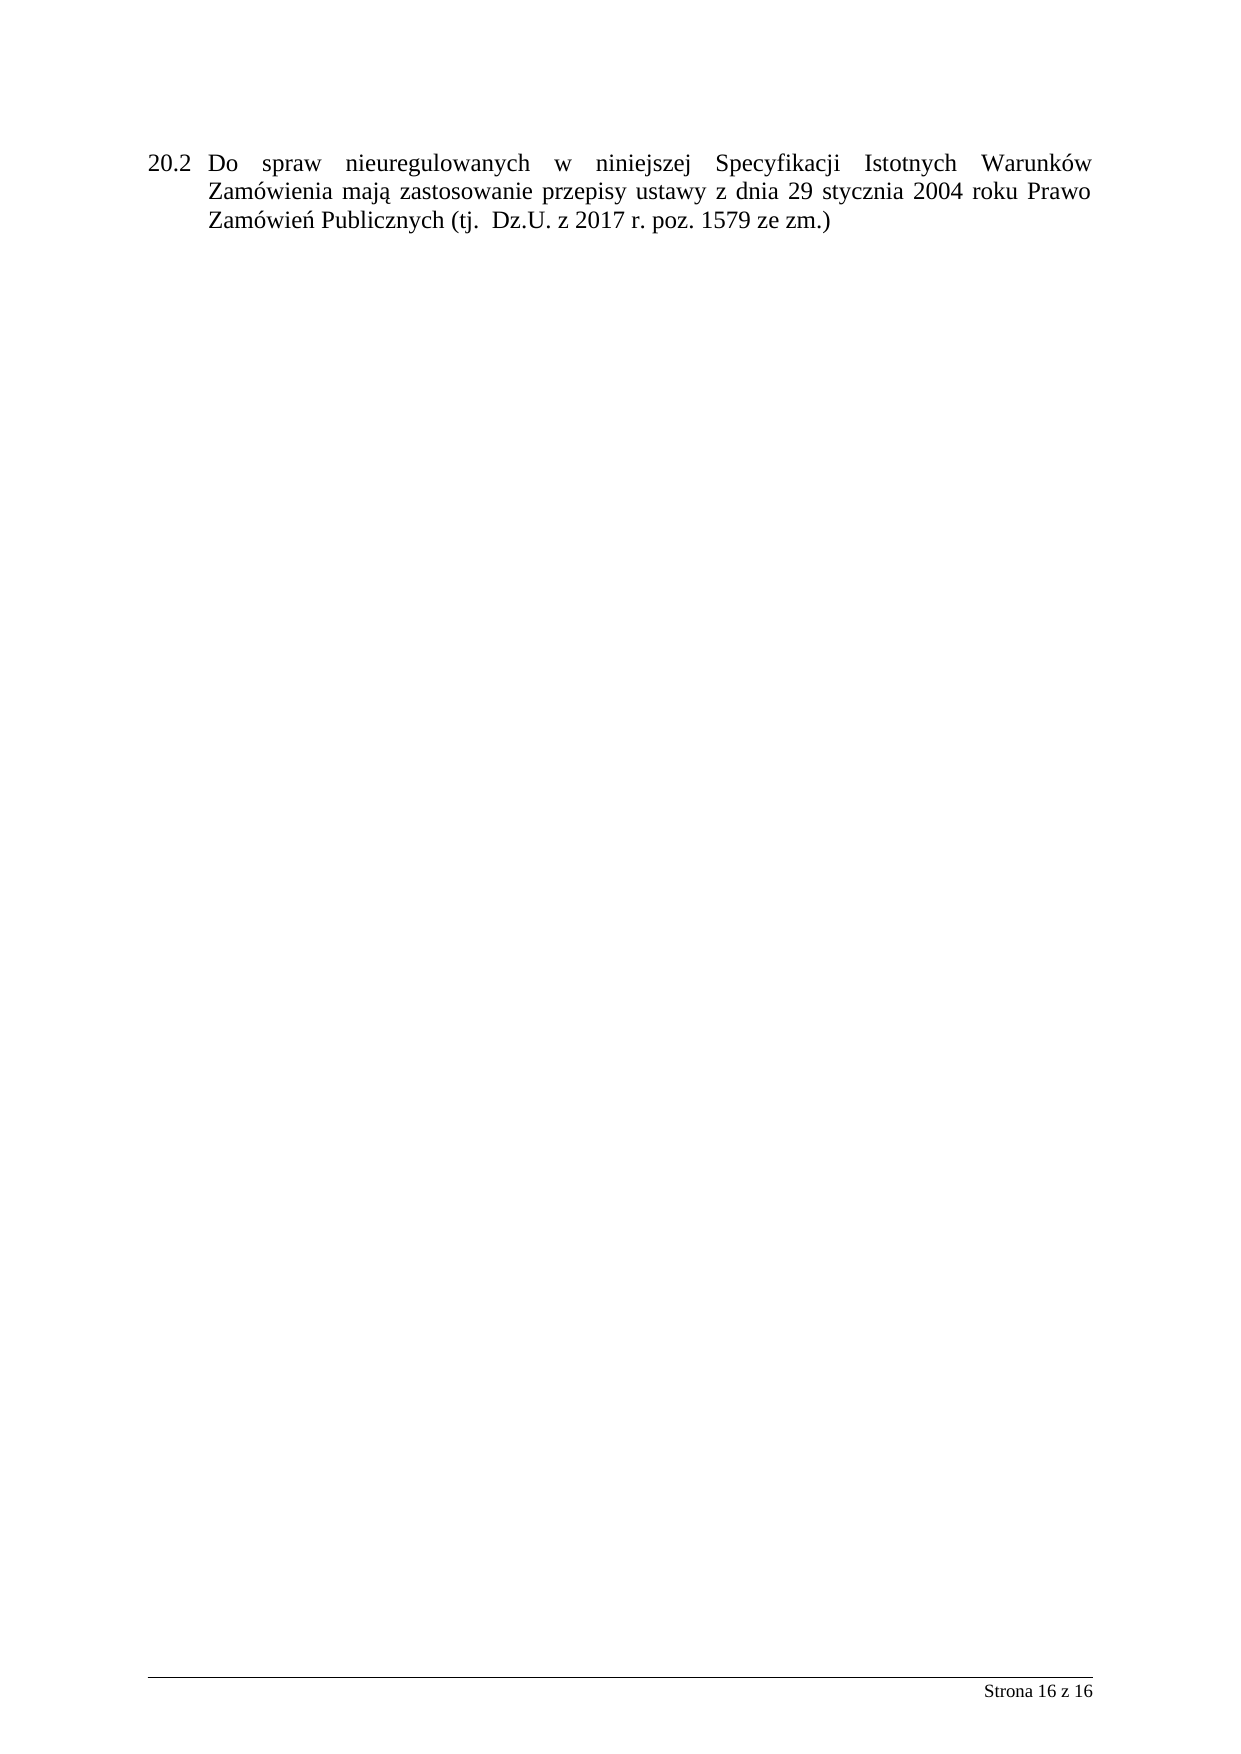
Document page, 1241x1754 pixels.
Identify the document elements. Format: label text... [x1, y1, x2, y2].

subtitle Do spraw nieuregulowanych w niniejszej Specyfikacji Istotnych Warunków Zamówienia mają zastosowanie przepisy ustawy z dnia 29 stycznia 2004 roku Prawo Zamówień Publicznych (tj. Dz.U. z 2017 r. poz. 1579 ze zm.) [148, 148, 1093, 234]
